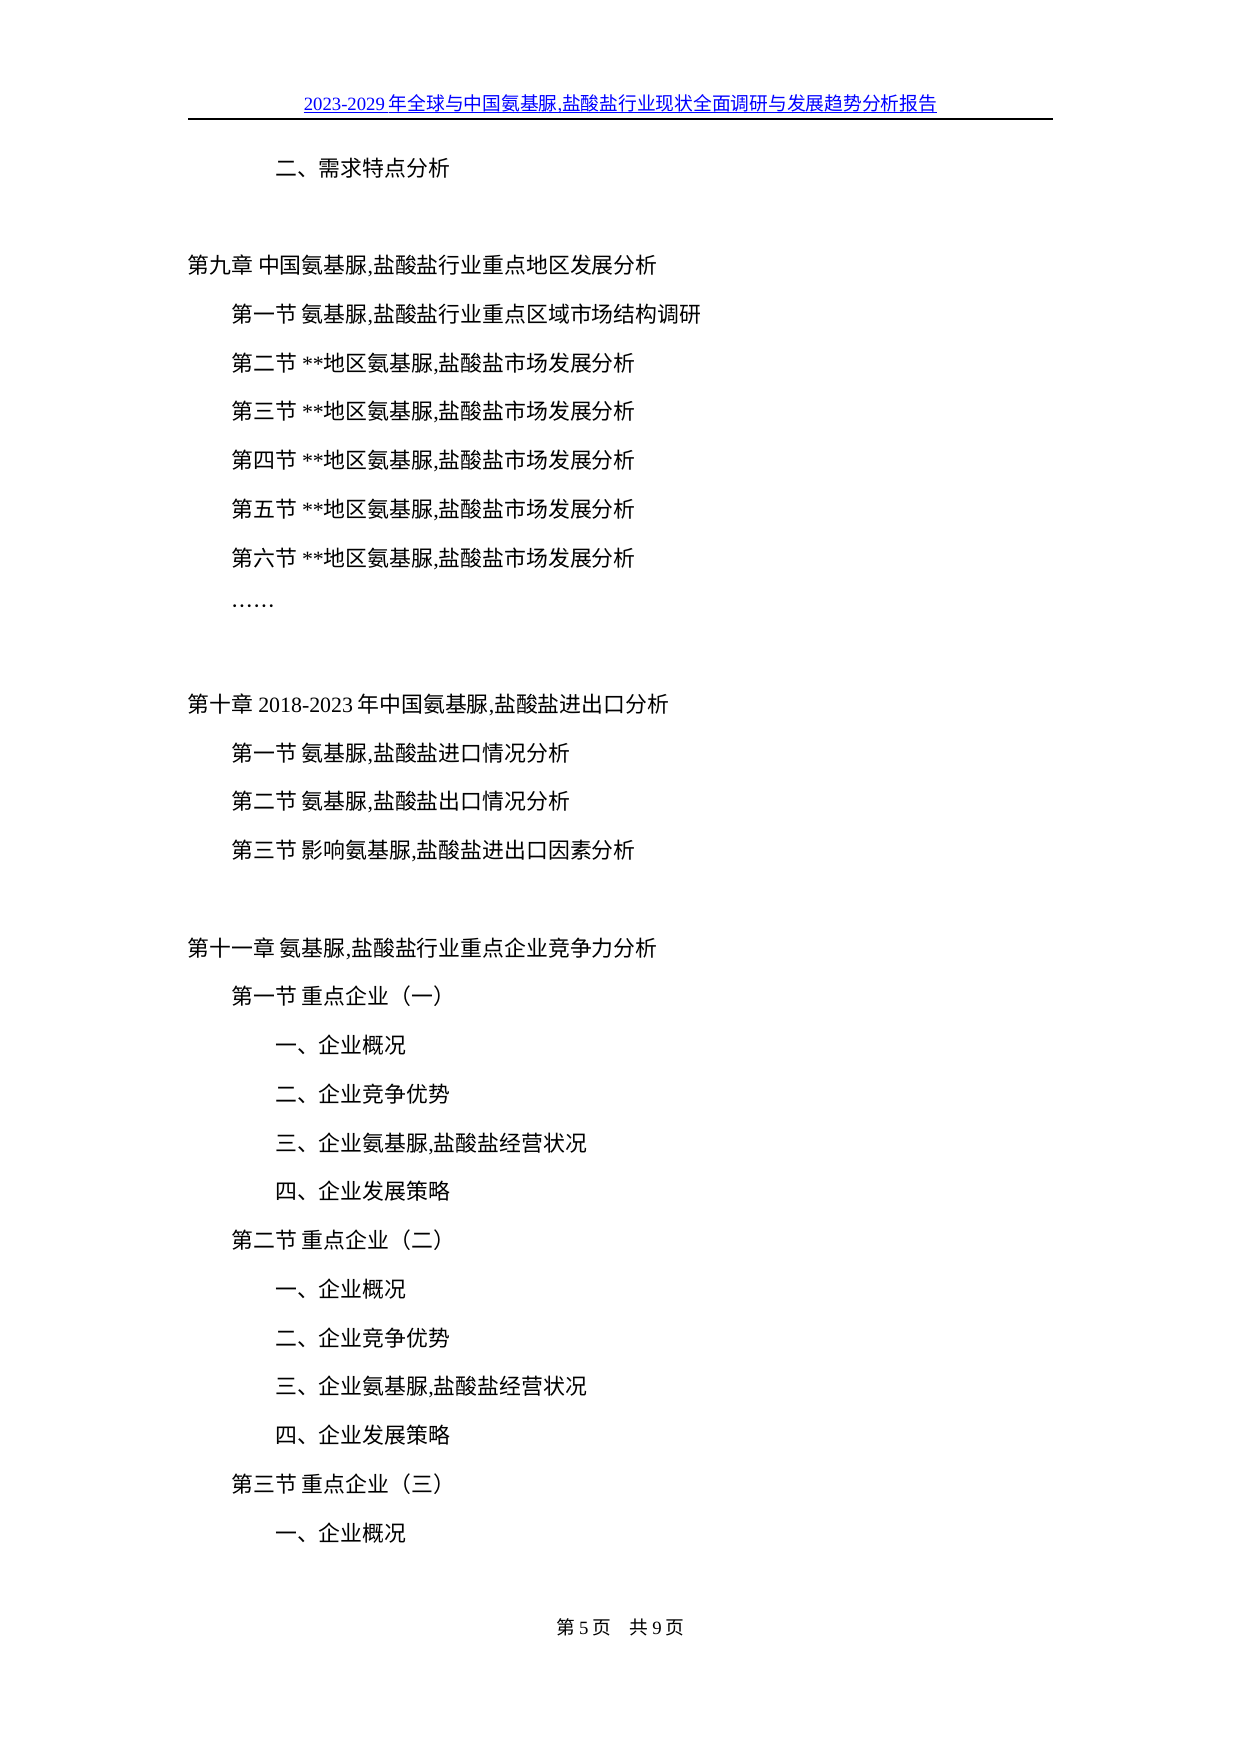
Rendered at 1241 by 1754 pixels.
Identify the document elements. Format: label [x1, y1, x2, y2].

text [187, 150, 1053, 1548]
